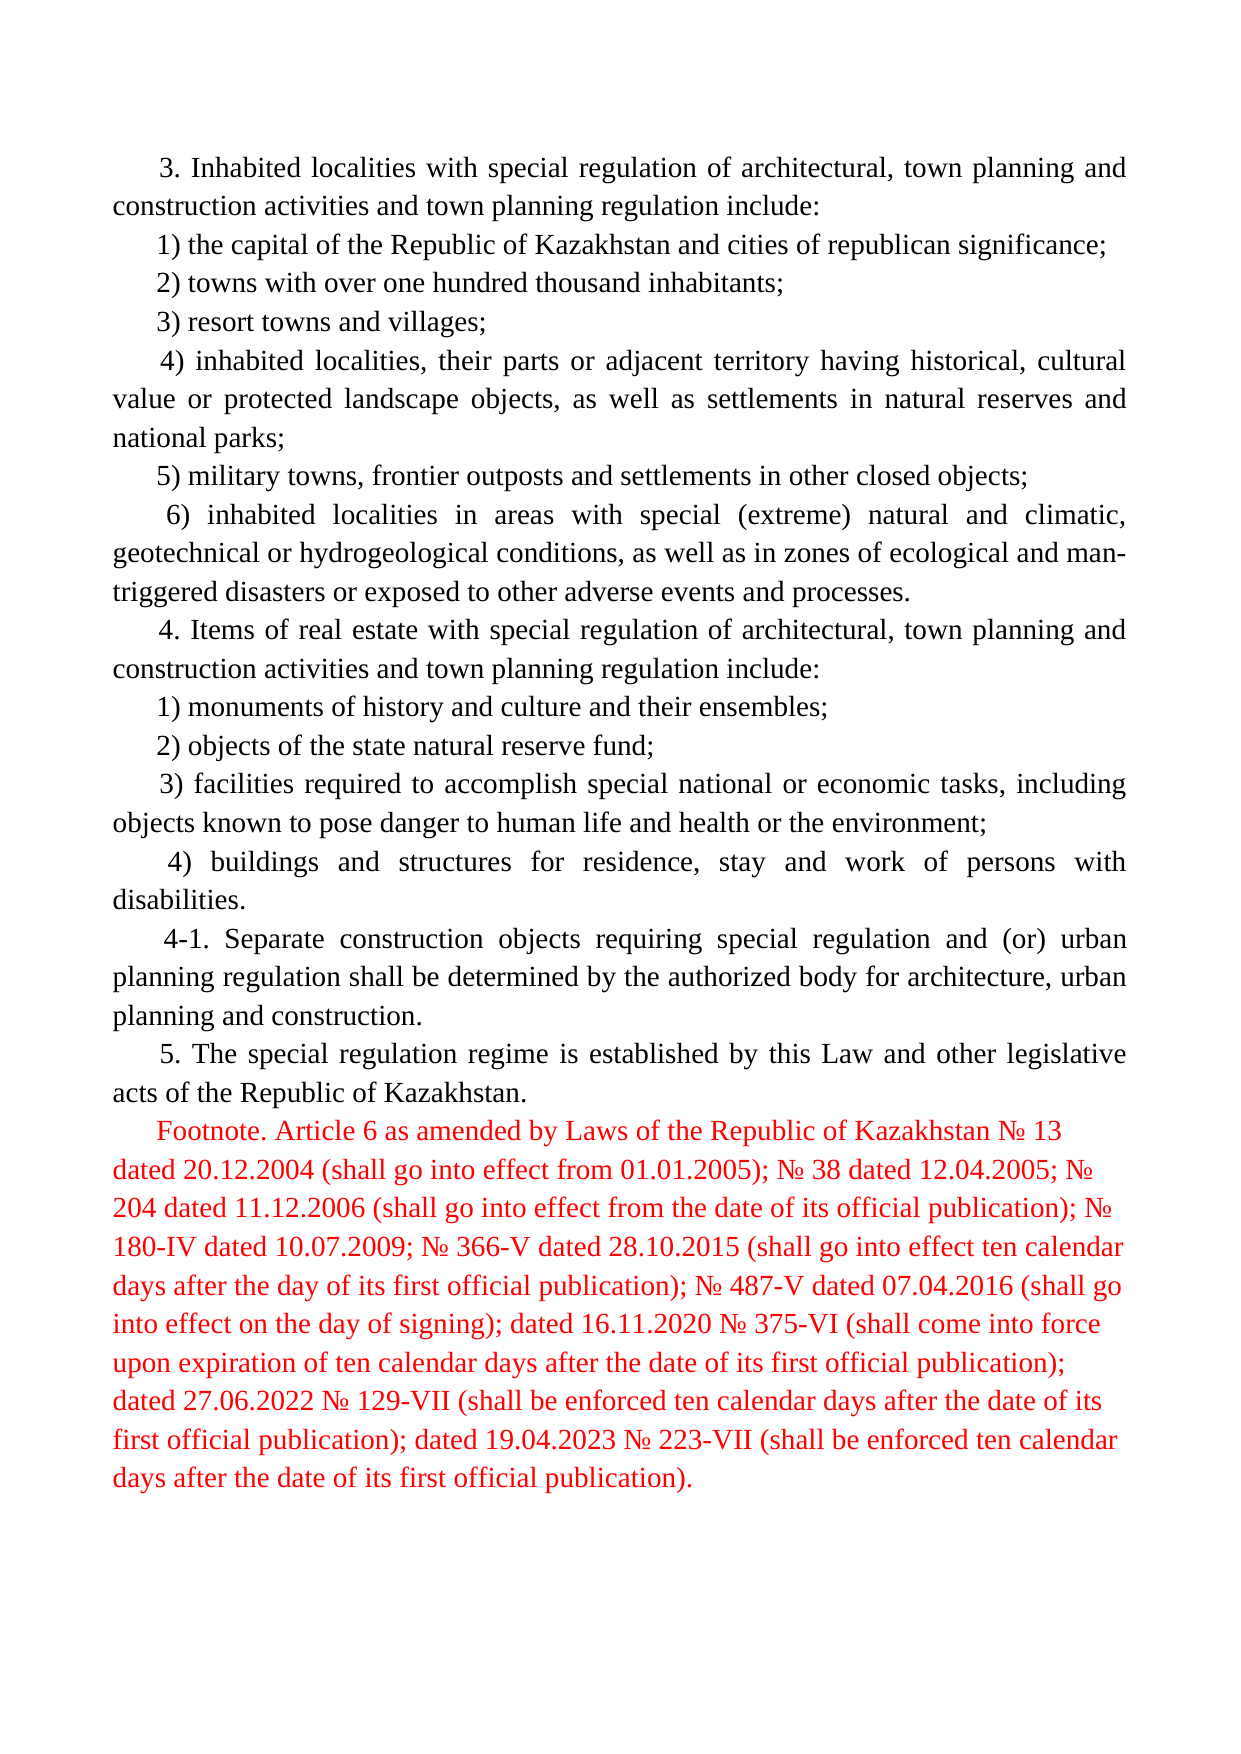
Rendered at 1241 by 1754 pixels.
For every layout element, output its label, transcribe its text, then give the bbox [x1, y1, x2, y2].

text 5) military towns, frontier outposts and settlements in other closed objects; [112, 458, 1128, 492]
text 3) facilities required to accomplish special national or economic tasks, including objects known to pose danger to human life and health or the environment; [112, 767, 1128, 839]
text 5. The special regulation regime is established by this Law and other legislative acts of the Republic of Kazakhstan. [112, 1036, 1128, 1108]
text 1) the capital of the Republic of Kazakhstan and cities of republican significance; [112, 227, 1128, 261]
text 4) buildings and structures for residence, stay and work of persons with disabilities. [112, 844, 1128, 916]
text 1) monuments of history and culture and their ensembles; [112, 689, 1128, 723]
text Footnote. Article 6 as amended by Laws of the Republic of Kazakhstan № 13 dated 20.12.2004 (shall go into effect from 01.01.2005); № 38 dated 12.04.2005; № 204 dated 11.12.2006 (shall go into effect from the date of its official publication); № 180-IV dated 10.07.2009; № 366-V dated 28.10.2015 (shall go into effect ten calendar days after the day of its first official publication); № 487-V dated 07.04.2016 (shall go into effect on the day of signing); dated 16.11.2020 № 375-VI (shall come into force upon expiration of ten calendar days after the date of its first official publication); dated 27.06.2022 № 129-VII (shall be enforced ten calendar days after the date of its first official publication); dated 19.04.2023 № 223-VII (shall be enforced ten calendar days after the date of its first official publication). [112, 1113, 1128, 1524]
text 4) inhabited localities, their parts or adjacent territory having historical, cultural value or protected landscape objects, as well as settlements in natural reserves and national parks; [112, 343, 1128, 453]
text 2) objects of the state natural reserve fund; [112, 728, 1128, 762]
text 6) inhabited localities in areas with special (extreme) natural and climatic, geotechnical or hydrogeological conditions, as well as in zones of ecological and man-triggered disasters or exposed to other adverse events and processes. [112, 497, 1128, 607]
text 3. Inhabited localities with special regulation of architectural, town planning and construction activities and town planning regulation include: [112, 150, 1128, 222]
text 3) resort towns and villages; [112, 304, 1128, 338]
text 2) towns with over one hundred thousand inhabitants; [112, 266, 1128, 299]
text 4. Items of real estate with special regulation of architectural, town planning and construction activities and town planning regulation include: [112, 612, 1128, 684]
text 4-1. Separate construction objects requiring special regulation and (or) urban planning regulation shall be determined by the authorized body for architecture, urban planning and construction. [112, 921, 1128, 1031]
